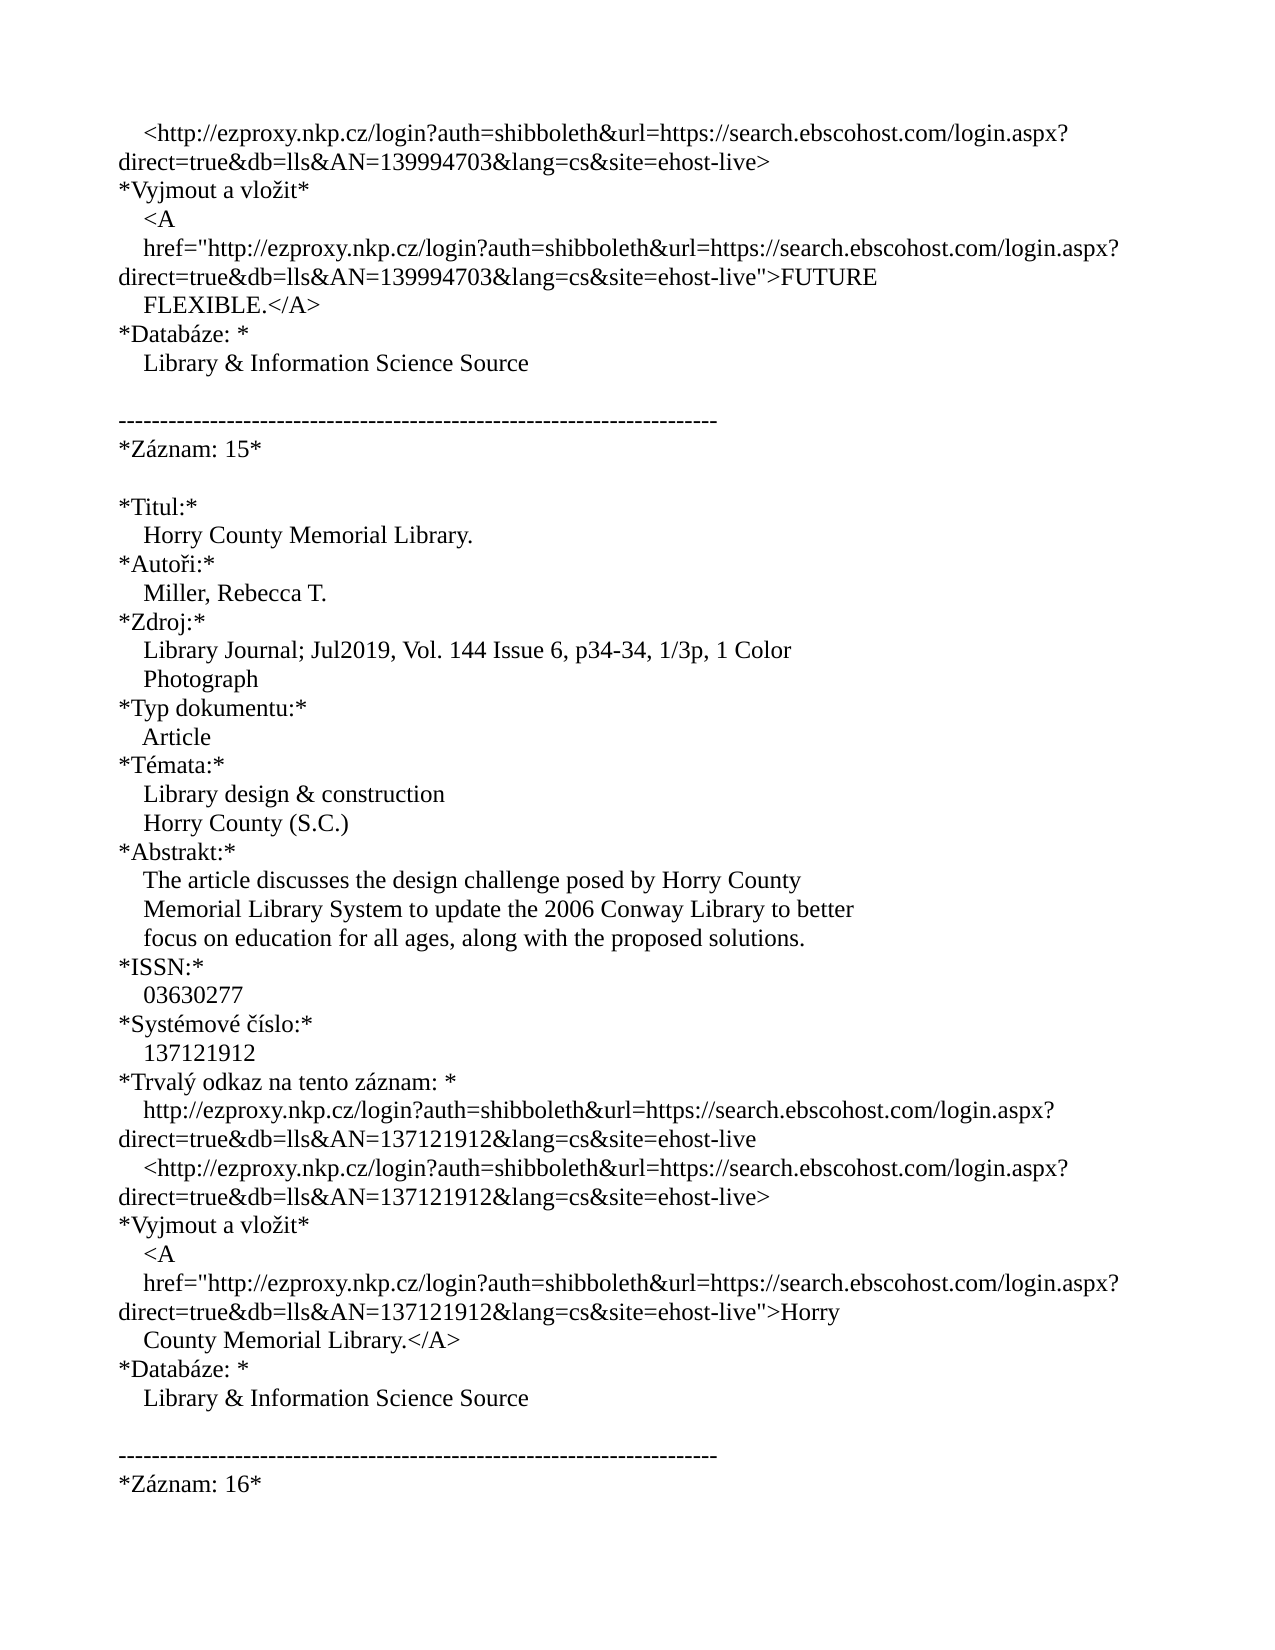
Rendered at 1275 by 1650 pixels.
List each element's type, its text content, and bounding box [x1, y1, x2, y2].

text <http://ezproxy.nkp.cz/login?auth=shibboleth&url=https://search.ebscohost.com/login.aspx?direct=true&db=lls&AN=137121912&lang=cs&site=ehost-live> [118, 1153, 1157, 1211]
text <http://ezproxy.nkp.cz/login?auth=shibboleth&url=https://search.ebscohost.com/login.aspx?direct=true&db=lls&AN=139994703&lang=cs&site=ehost-live> [118, 118, 1157, 176]
text *Autoři:* [118, 549, 1157, 578]
text *Vyjmout a vložit* [118, 176, 1157, 204]
text focus on education for all ages, along with the proposed solutions. [118, 923, 1157, 952]
text *Záznam: 16* [118, 1469, 1157, 1498]
text ------------------------------------------------------------------------ [118, 406, 1157, 434]
text County Memorial Library.</A> [118, 1326, 1157, 1354]
text *Databáze: * [118, 1354, 1157, 1383]
text Library & Information Science Source [118, 1383, 1157, 1412]
text *Trvalý odkaz na tento záznam: * [118, 1067, 1157, 1096]
text Library & Information Science Source [118, 348, 1157, 377]
text Memorial Library System to update the 2006 Conway Library to better [118, 894, 1157, 923]
text Library design & construction [118, 779, 1157, 808]
text ------------------------------------------------------------------------ [118, 1441, 1157, 1469]
text *Typ dokumentu:* [118, 693, 1157, 722]
text *ISSN:* [118, 952, 1157, 981]
text <A [118, 1239, 1157, 1268]
text 137121912 [118, 1038, 1157, 1067]
text Article [118, 722, 1157, 751]
text *Abstrakt:* [118, 837, 1157, 866]
text Photograph [118, 664, 1157, 693]
text *Vyjmout a vložit* [118, 1211, 1157, 1239]
text *Databáze: * [118, 319, 1157, 348]
text *Titul:* [118, 492, 1157, 521]
text *Systémové číslo:* [118, 1009, 1157, 1038]
text *Záznam: 15* [118, 434, 1157, 463]
text Horry County (S.C.) [118, 808, 1157, 837]
text 03630277 [118, 981, 1157, 1009]
text *Zdroj:* [118, 607, 1157, 636]
text The article discusses the design challenge posed by Horry County [118, 866, 1157, 894]
text FLEXIBLE.</A> [118, 291, 1157, 319]
text http://ezproxy.nkp.cz/login?auth=shibboleth&url=https://search.ebscohost.com/login.aspx?direct=true&db=lls&AN=137121912&lang=cs&site=ehost-live [118, 1096, 1157, 1153]
text Library Journal; Jul2019, Vol. 144 Issue 6, p34-34, 1/3p, 1 Color [118, 636, 1157, 664]
text Horry County Memorial Library. [118, 521, 1157, 549]
text href="http://ezproxy.nkp.cz/login?auth=shibboleth&url=https://search.ebscohost.com/login.aspx?direct=true&db=lls&AN=139994703&lang=cs&site=ehost-live">FUTURE [118, 233, 1157, 291]
text href="http://ezproxy.nkp.cz/login?auth=shibboleth&url=https://search.ebscohost.com/login.aspx?direct=true&db=lls&AN=137121912&lang=cs&site=ehost-live">Horry [118, 1268, 1157, 1326]
text <A [118, 204, 1157, 233]
text *Témata:* [118, 751, 1157, 779]
text Miller, Rebecca T. [118, 578, 1157, 607]
